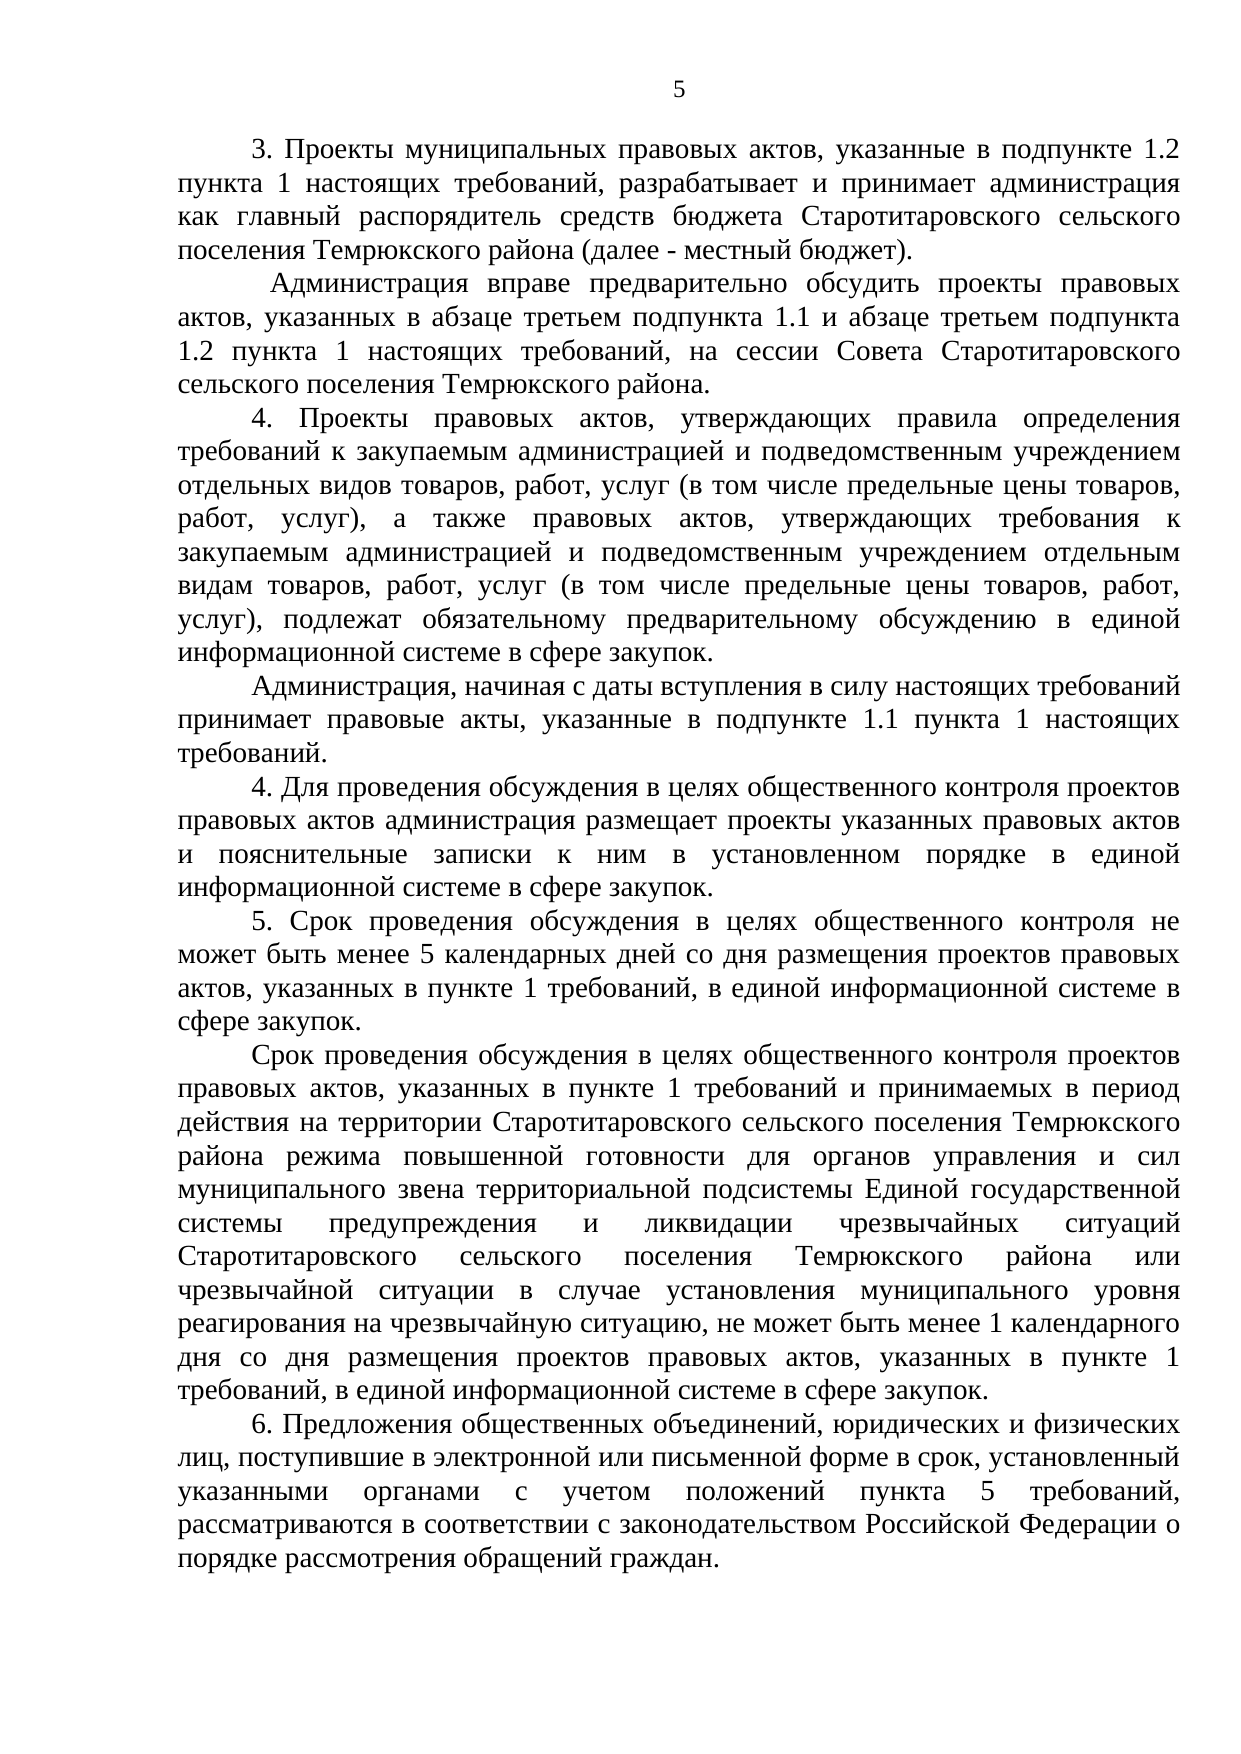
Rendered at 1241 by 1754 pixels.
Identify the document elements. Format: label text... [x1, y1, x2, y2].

text 3. Проекты муниципальных правовых актов, указанные в подпункте 1.2 пункта 1 настоящих требований, разрабатывает и принимает администрация как главный распорядитель средств бюджета Старотитаровского сельского поселения Темрюкского района (далее - местный бюджет). [177, 131, 1181, 266]
text Администрация вправе предварительно обсудить проекты правовых актов, указанных в абзаце третьем подпункта 1.1 и абзаце третьем подпункта 1.2 пункта 1 настоящих требований, на сессии Совета Старотитаровского сельского поселения Темрюкского района. [177, 266, 1181, 400]
text 6. Предложения общественных объединений, юридических и физических лиц, поступившие в электронной или письменной форме в срок, установленный указанными органами с учетом положений пункта 5 требований, рассматриваются в соответствии с законодательством Российской Федерации о порядке рассмотрения обращений граждан. [177, 1406, 1181, 1574]
text 5. Срок проведения обсуждения в целях общественного контроля не может быть менее 5 календарных дней со дня размещения проектов правовых актов, указанных в пункте 1 требований, в единой информационной системе в сфере закупок. [177, 903, 1181, 1037]
text Администрация, начиная с даты вступления в силу настоящих требований принимает правовые акты, указанные в подпункте 1.1 пункта 1 настоящих требований. [177, 668, 1181, 769]
text 4. Для проведения обсуждения в целях общественного контроля проектов правовых актов администрация размещает проекты указанных правовых актов и пояснительные записки к ним в установленном порядке в единой информационной системе в сфере закупок. [177, 769, 1181, 903]
text Срок проведения обсуждения в целях общественного контроля проектов правовых актов, указанных в пункте 1 требований и принимаемых в период действия на территории Старотитаровского сельского поселения Темрюкского района режима повышенной готовности для органов управления и сил муниципального звена территориальной подсистемы Единой государственной системы предупреждения и ликвидации чрезвычайных ситуаций Старотитаровского сельского поселения Темрюкского района или чрезвычайной ситуации в случае установления муниципального уровня реагирования на чрезвычайную ситуацию, не может быть менее 1 календарного дня со дня размещения проектов правовых актов, указанных в пункте 1 требований, в единой информационной системе в сфере закупок. [177, 1037, 1181, 1406]
text 4. Проекты правовых актов, утверждающих правила определения требований к закупаемым администрацией и подведомственным учреждением отдельных видов товаров, работ, услуг (в том числе предельные цены товаров, работ, услуг), а также правовых актов, утверждающих требования к закупаемым администрацией и подведомственным учреждением отдельным видам товаров, работ, услуг (в том числе предельные цены товаров, работ, услуг), подлежат обязательному предварительному обсуждению в единой информационной системе в сфере закупок. [177, 400, 1181, 668]
